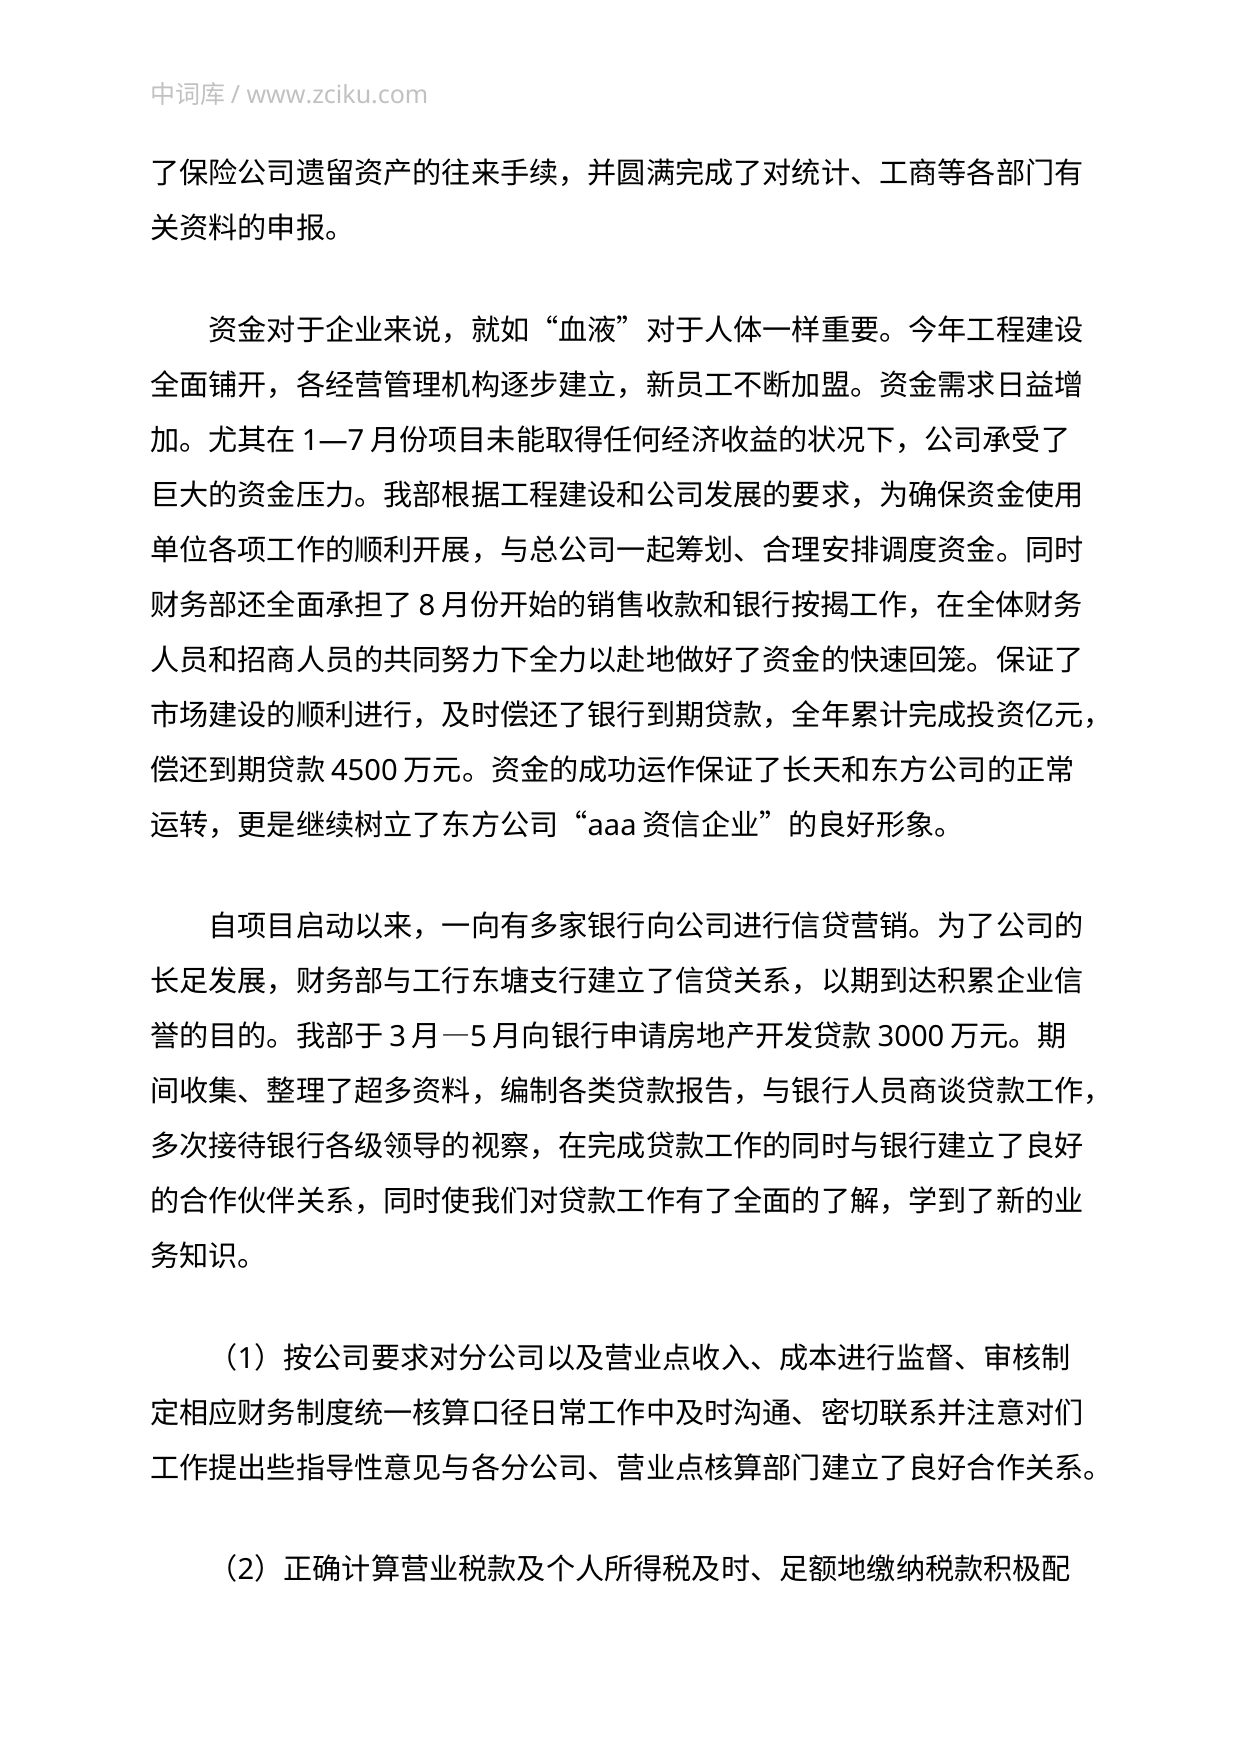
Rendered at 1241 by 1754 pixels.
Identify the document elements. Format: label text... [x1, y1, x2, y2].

text （1）按公司要求对分公司以及营业点收入、成本进行监督、审核制定相应财务制度统一核算口径日常工作中及时沟通、密切联系并注意对们工作提出些指导性意见与各分公司、营业点核算部门建立了良好合作关系。 [150, 1334, 1090, 1486]
text 资金对于企业来说，就如“血液”对于人体一样重要。今年工程建设全面铺开，各经营管理机构逐步建立，新员工不断加盟。资金需求日益增加。尤其在1—7月份项目未能取得任何经济收益的状况下，公司承受了巨大的资金压力。我部根据工程建设和公司发展的要求，为确保资金使用单位各项工作的顺利开展，与总公司一起筹划、合理安排调度资金。同时财务部还全面承担了8月份开始的销售收款和银行按揭工作，在全体财务人员和招商人员的共同努力下全力以赴地做好了资金的快速回笼。保证了市场建设的顺利进行，及时偿还了银行到期贷款，全年累计完成投资亿元，偿还到期贷款4500万元。资金的成功运作保证了长天和东方公司的正常运转，更是继续树立了东方公司“aaa资信企业”的良好形象。 [150, 307, 1090, 843]
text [150, 150, 1090, 247]
text 自项目启动以来，一向有多家银行向公司进行信贷营销。为了公司的长足发展，财务部与工行东塘支行建立了信贷关系，以期到达积累企业信誉的目的。我部于3月—5月向银行申请房地产开发贷款3000万元。期间收集、整理了超多资料，编制各类贷款报告，与银行人员商谈贷款工作，多次接待银行各级领导的视察，在完成贷款工作的同时与银行建立了良好的合作伙伴关系，同时使我们对贷款工作有了全面的了解，学到了新的业务知识。 [150, 903, 1090, 1275]
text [150, 1546, 1090, 1588]
